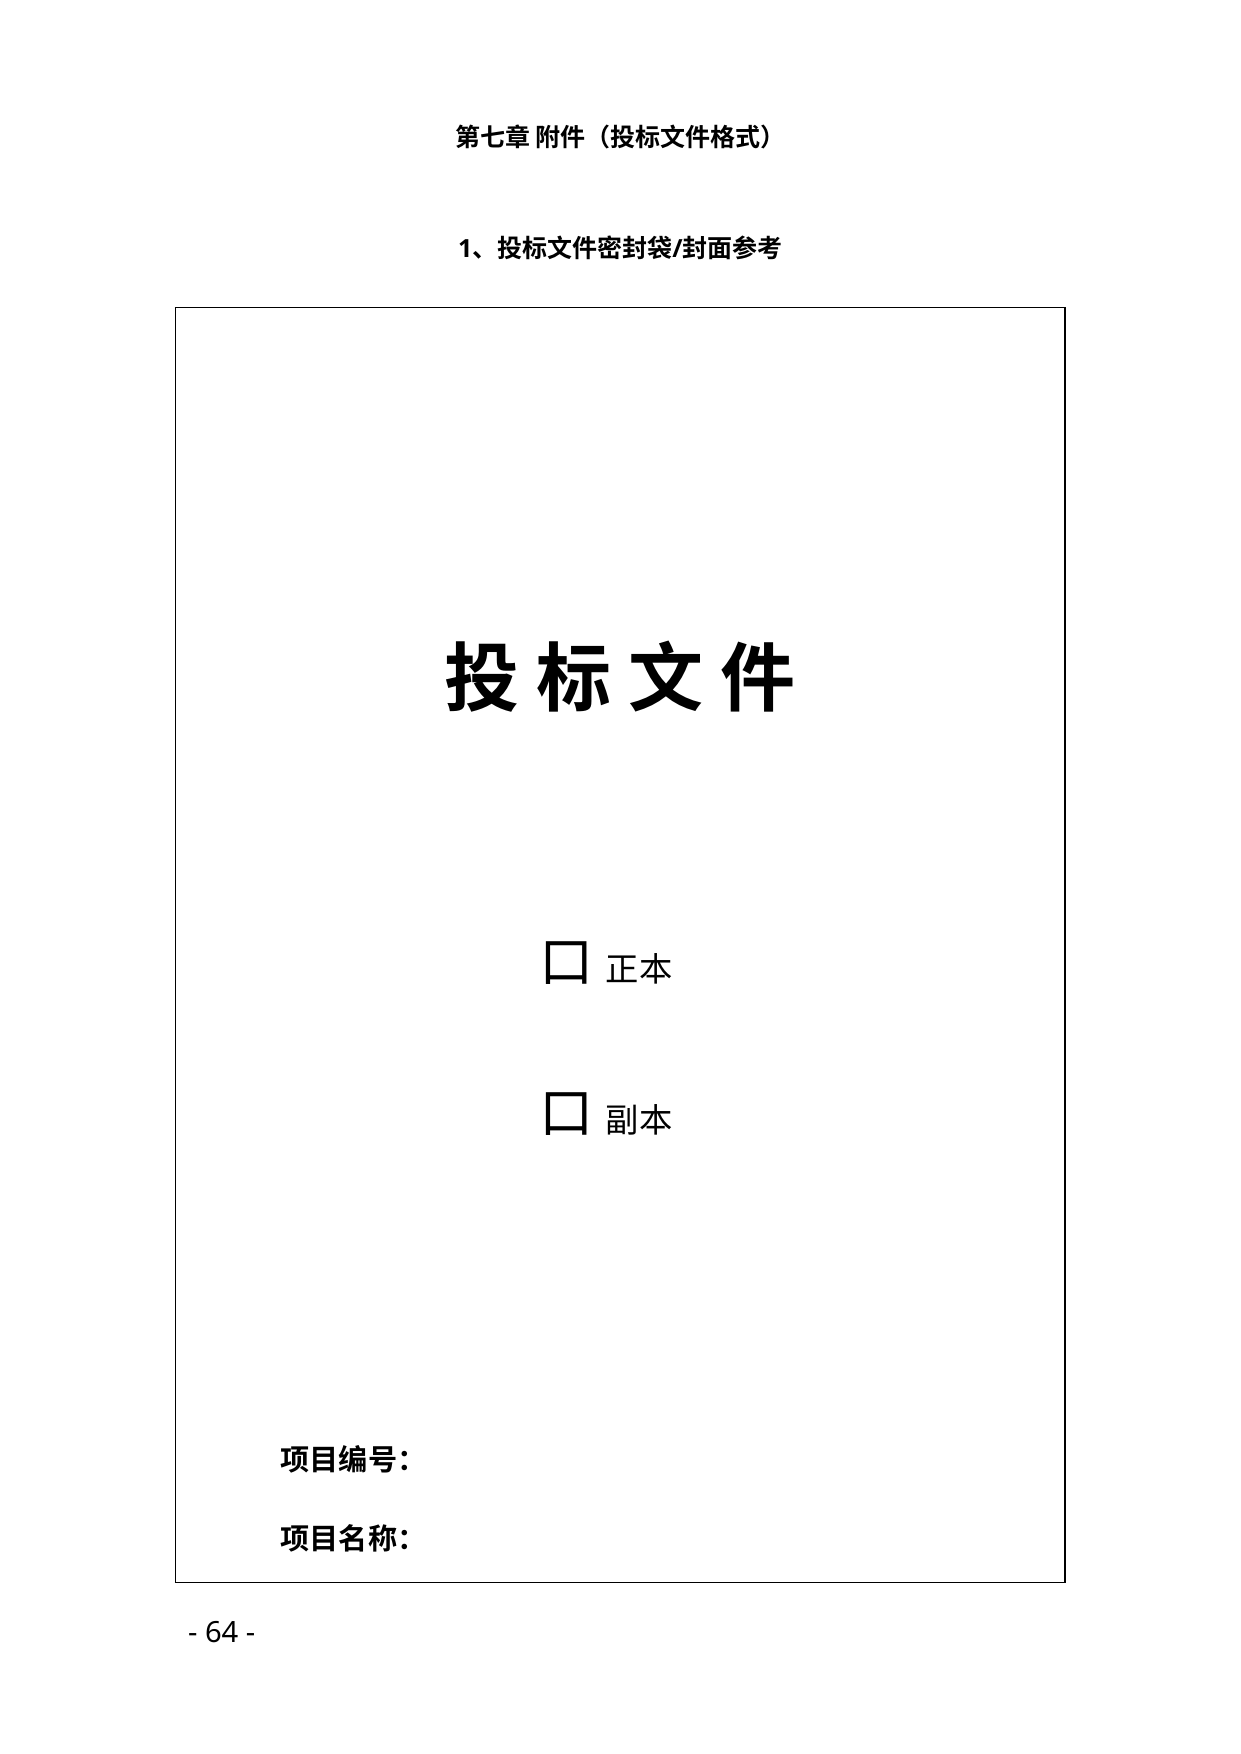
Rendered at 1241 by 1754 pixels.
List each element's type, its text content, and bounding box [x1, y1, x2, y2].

text 第七章 附件（投标文件格式） [188, 102, 1052, 168]
text 1、投标文件密封袋/封面参考 [188, 214, 1052, 280]
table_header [176, 308, 1064, 1582]
